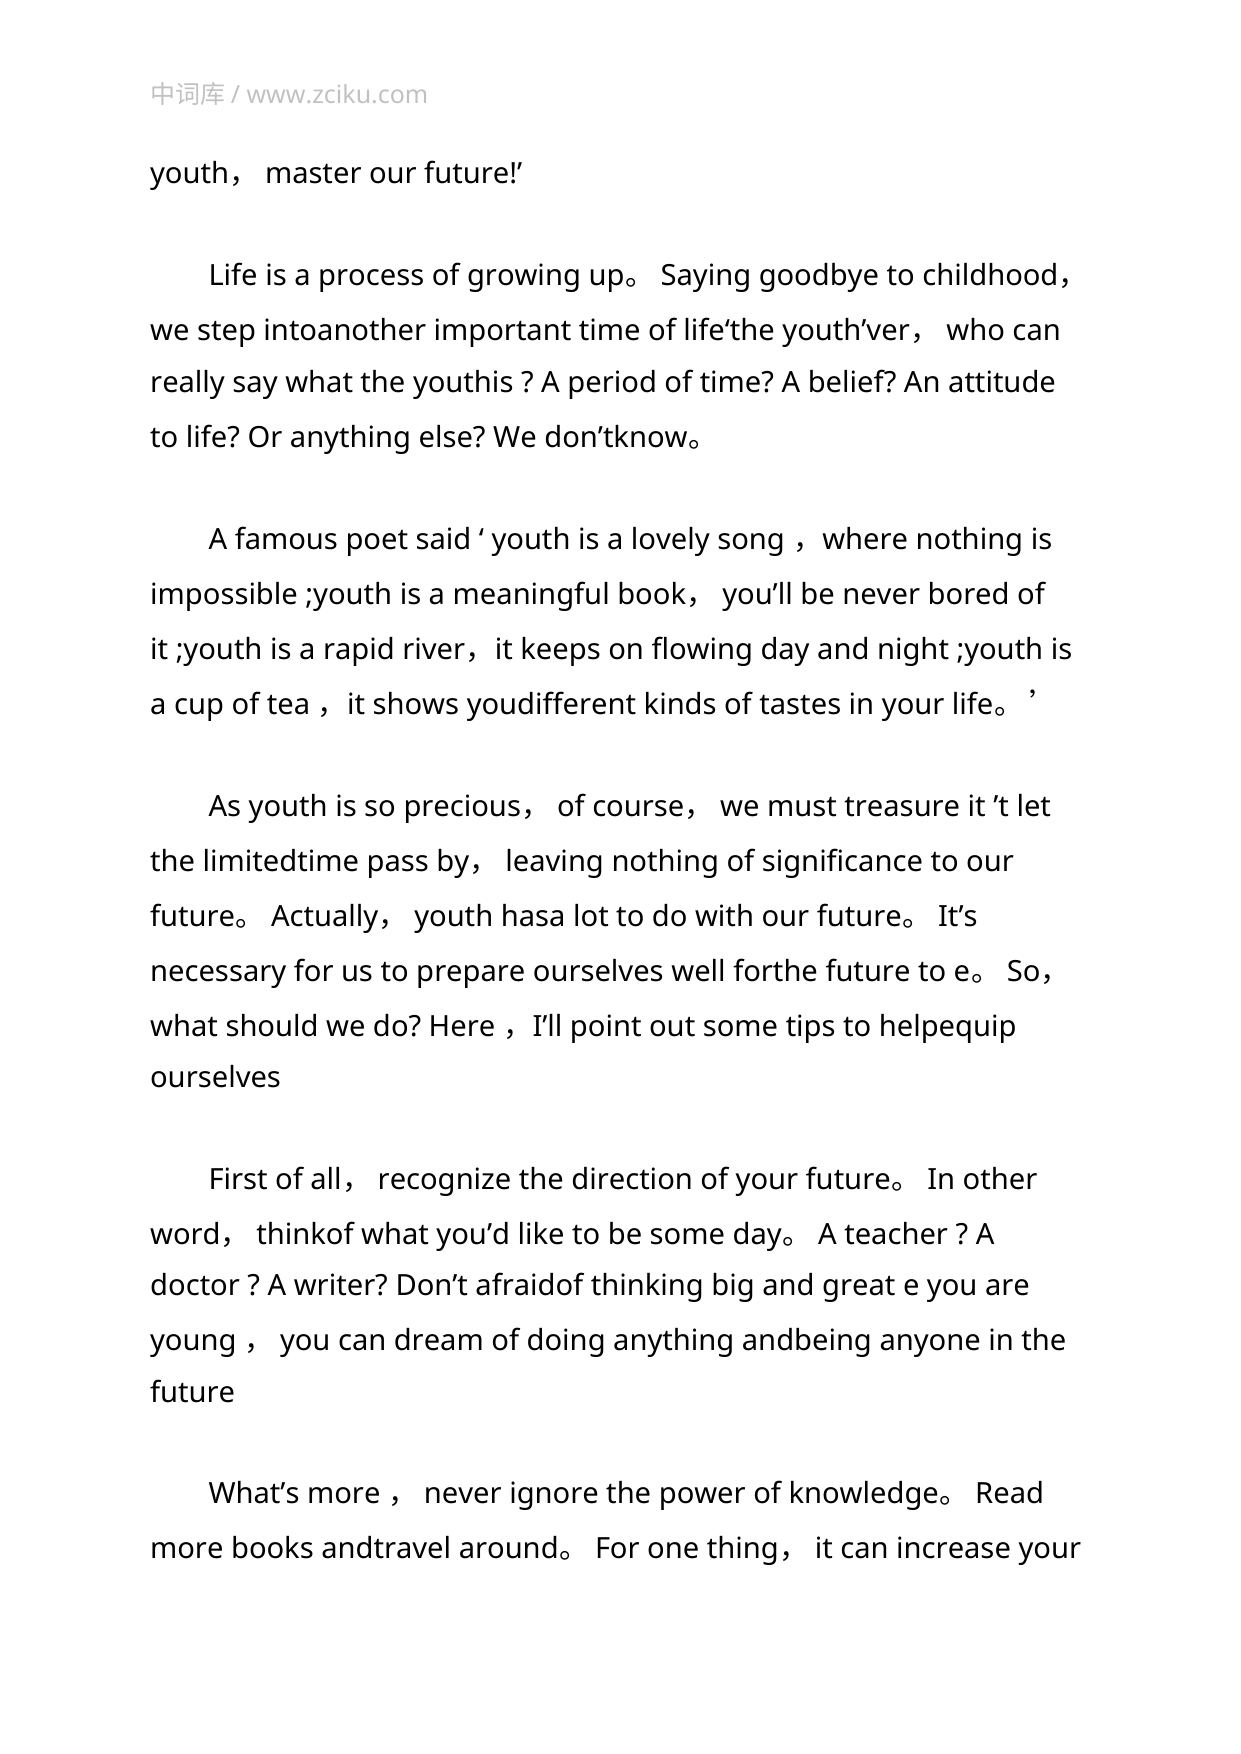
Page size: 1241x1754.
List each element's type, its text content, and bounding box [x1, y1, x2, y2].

text A famous poet said ‘ youth is a lovely song ，where nothing is impossible ;youth is a meaningful book， you’ll be never bored of it ;youth is a rapid river，it keeps on flowing day and night ;youth is a cup of tea ，it shows youdifferent kinds of tastes in your life。 ’ [150, 516, 1090, 723]
text Life is a process of growing up。 Saying goodbye to childhood， we step intoanother important time of life‘the youth’ver， who can really say what the youthis ? A period of time? A belief? An attitude to life? Or anything else? We don’tknow。 [150, 252, 1090, 456]
text As youth is so precious， of course， we must treasure it ’t let the limitedtime pass by， leaving nothing of significance to our future。 Actually， youth hasa lot to do with our future。 It’s necessary for us to prepare ourselves well forthe future to e。 So， what should we do? Here ，I’ll point out some tips to helpequip ourselves [150, 782, 1090, 1096]
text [150, 150, 1090, 192]
text First of all， recognize the direction of your future。 In other word， thinkof what you’d like to be some day。 A teacher ? A doctor ? A writer? Don’t afraidof thinking big and great e you are young ， you can dream of doing anything andbeing anyone in the future [150, 1155, 1090, 1411]
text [150, 1469, 1090, 1567]
